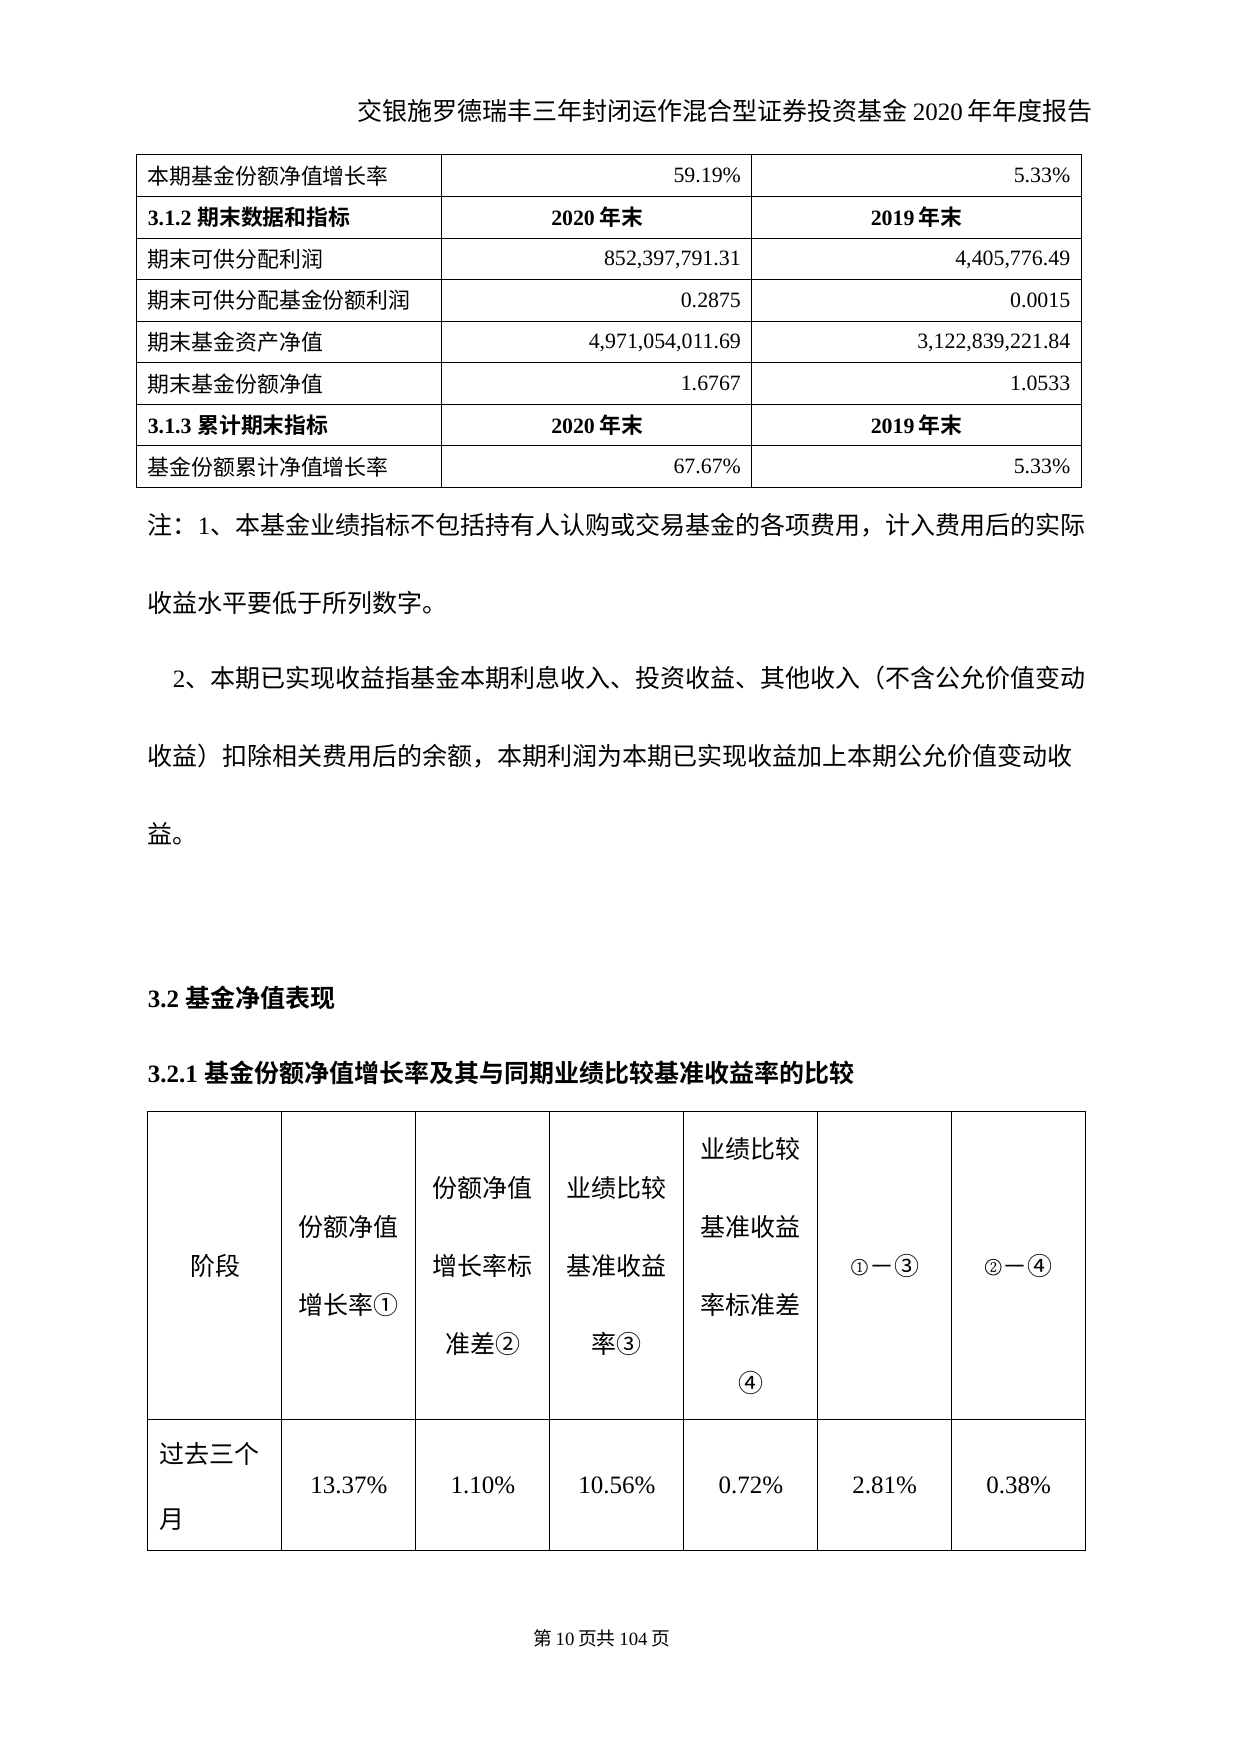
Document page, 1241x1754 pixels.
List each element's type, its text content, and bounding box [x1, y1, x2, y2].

table_cell 0.72% [684, 1420, 817, 1550]
subtitle 3.2.1 基金份额净值增长率及其与同期业绩比较基准收益率的比较 [148, 1039, 1092, 1104]
text 2、本期已实现收益指基金本期利息收入、投资收益、其他收入（不含公允价值变动收益）扣除相关费用后的余额，本期利润为本期已实现收益加上本期公允价值变动收益。 [148, 644, 1092, 865]
table_header ②－④ [952, 1112, 1085, 1419]
table_cell 基金份额累计净值增长率 [137, 446, 441, 487]
table_header 份额净值增长率标准差② [416, 1112, 549, 1419]
table_header 业绩比较基准收益率③ [550, 1112, 683, 1419]
table_header 份额净值增长率① [282, 1112, 415, 1419]
table_header 业绩比较基准收益率标准差④ [684, 1112, 817, 1419]
table_cell 2.81% [818, 1420, 951, 1550]
table_cell 67.67% [442, 446, 751, 487]
table_cell 2019年末 [752, 405, 1081, 445]
table_cell 3.1.2 期末数据和指标 [137, 197, 441, 237]
table_cell 2020年末 [442, 197, 751, 237]
subtitle 3.2 基金净值表现 [148, 964, 1092, 1029]
table_cell 2020年末 [442, 405, 751, 445]
table_cell 59.19% [442, 155, 751, 196]
table_cell 0.2875 [442, 280, 751, 321]
table_cell 1.10% [416, 1420, 549, 1550]
table_cell 期末基金资产净值 [137, 322, 441, 362]
table_cell 852,397,791.31 [442, 239, 751, 279]
table_header 阶段 [148, 1112, 281, 1419]
table_cell 本期基金份额净值增长率 [137, 155, 441, 196]
table_cell 5.33% [752, 155, 1081, 196]
table_cell 期末可供分配基金份额利润 [137, 280, 441, 321]
table_cell 3,122,839,221.84 [752, 322, 1081, 362]
table_cell 5.33% [752, 446, 1081, 487]
table_cell 3.1.3 累计期末指标 [137, 405, 441, 445]
table_cell 1.6767 [442, 363, 751, 404]
table_cell 1.0533 [752, 363, 1081, 404]
table_cell 期末基金份额净值 [137, 363, 441, 404]
table_header ①－③ [818, 1112, 951, 1419]
table_cell 过去三个月 [148, 1420, 281, 1550]
table_cell 0.38% [952, 1420, 1085, 1550]
table_cell 13.37% [282, 1420, 415, 1550]
table_cell 2019年末 [752, 197, 1081, 237]
table_cell 期末可供分配利润 [137, 239, 441, 279]
text 注：1、本基金业绩指标不包括持有人认购或交易基金的各项费用，计入费用后的实际收益水平要低于所列数字。 [148, 491, 1092, 634]
table_cell 4,971,054,011.69 [442, 322, 751, 362]
table_cell 10.56% [550, 1420, 683, 1550]
table_cell 4,405,776.49 [752, 239, 1081, 279]
table_cell 0.0015 [752, 280, 1081, 321]
